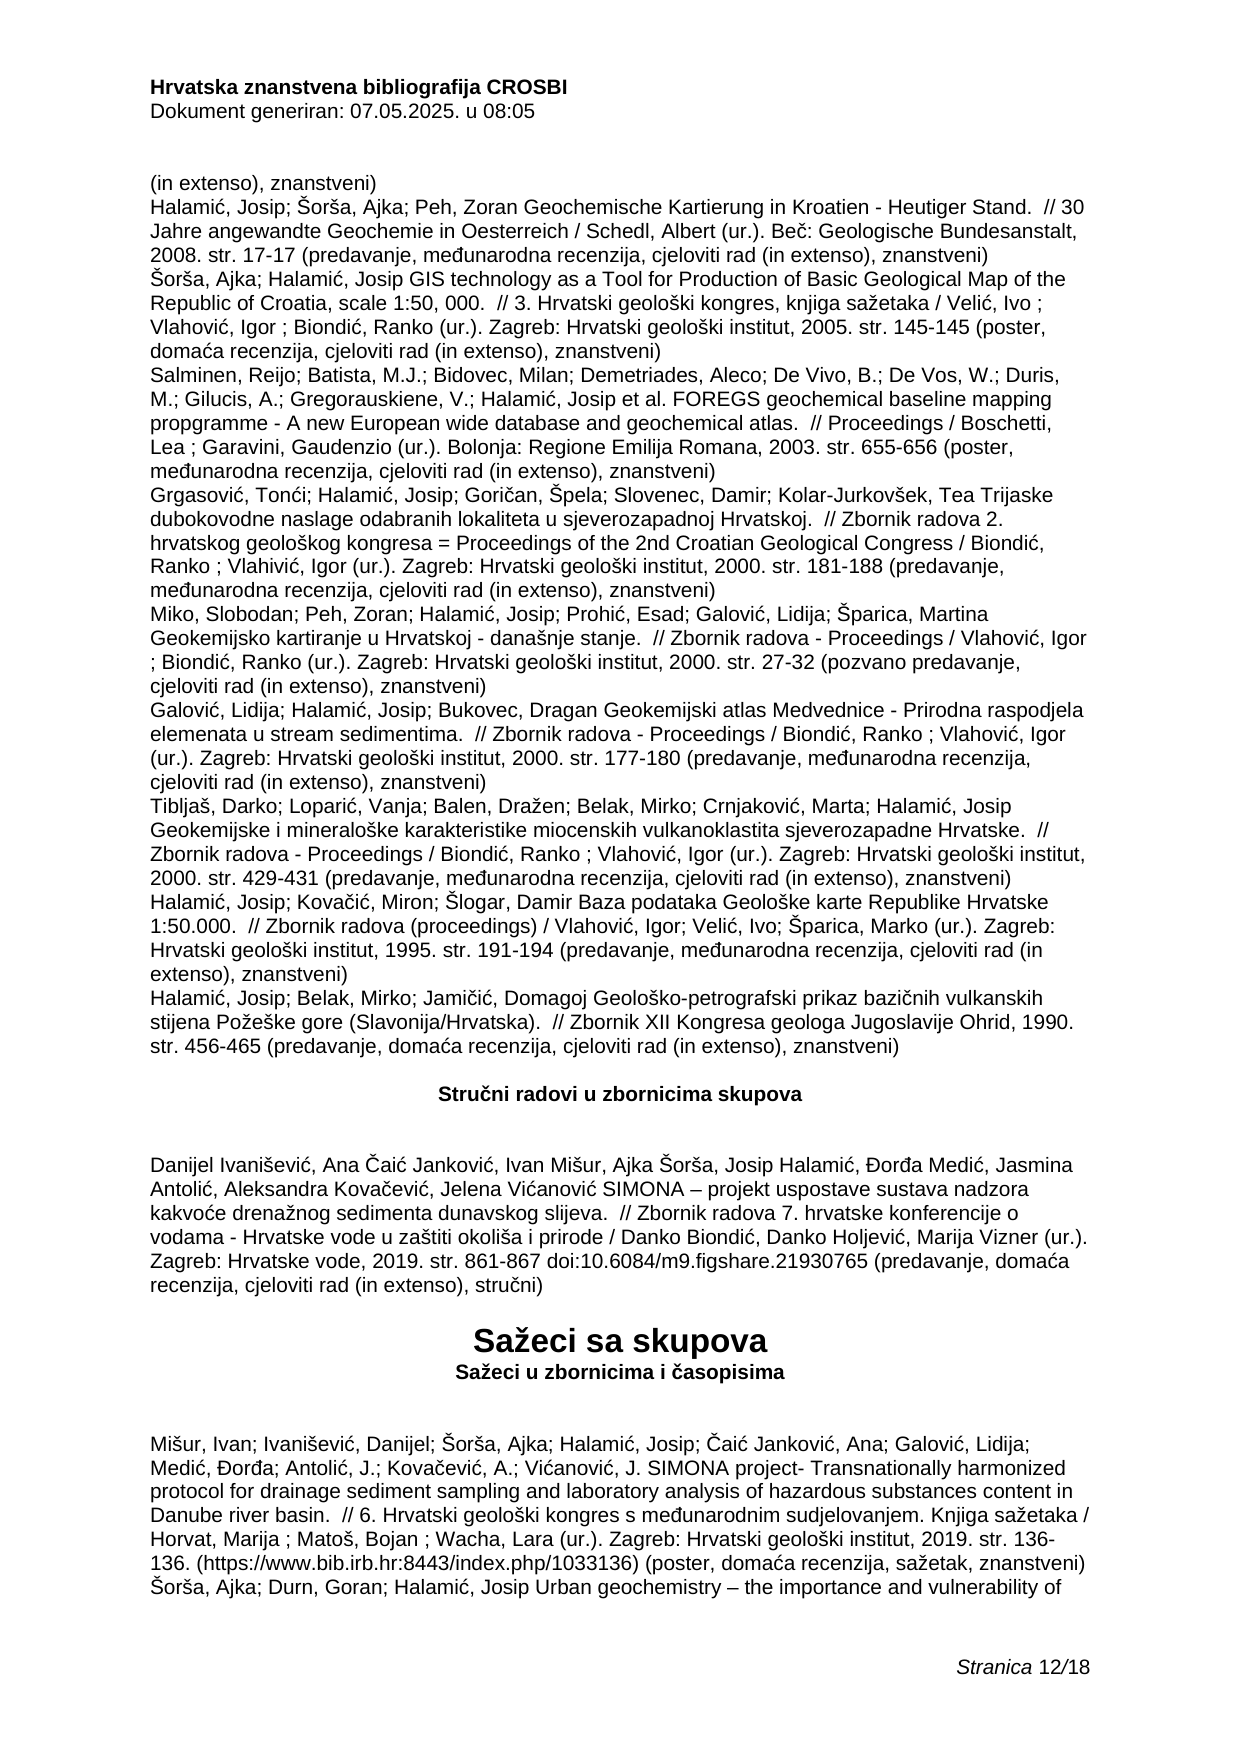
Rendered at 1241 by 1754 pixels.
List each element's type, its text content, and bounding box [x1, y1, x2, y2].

text Halamić, Josip; Kovačić, Miron; Šlogar, Damir [150, 890, 1090, 986]
subtitle Stručni radovi u zbornicima skupova [150, 1081, 1090, 1105]
text Halamić, Josip; Belak, Mirko; Jamičić, Domagoj [150, 986, 1090, 1057]
text Šorša, Ajka; Halamić, Josip [150, 267, 1090, 363]
subtitle Sažeci u zbornicima i časopisima [150, 1359, 1090, 1383]
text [150, 171, 1090, 195]
text Galović, Lidija; Halamić, Josip; Bukovec, Dragan [150, 698, 1090, 794]
text Grgasović, Tonći; Halamić, Josip; Goričan, Špela; Slovenec, Damir; Kolar-Jurkovšek, Tea [150, 482, 1090, 602]
text Miko, Slobodan; Peh, Zoran; Halamić, Josip; Prohić, Esad; Galović, Lidija; Šparica, Martina [150, 602, 1090, 698]
text Tibljaš, Darko; Loparić, Vanja; Balen, Dražen; Belak, Mirko; Crnjaković, Marta; Halamić, Josip [150, 794, 1090, 890]
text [150, 1575, 1090, 1599]
subtitle Sažeci sa skupova [150, 1321, 1090, 1359]
text Salminen, Reijo; Batista, M.J.; Bidovec, Milan; Demetriades, Aleco; De Vivo, B.; De Vos, W.; Duris, M.; Gilucis, A.; Gregorauskiene, V.; Halamić, Josip et al. [150, 363, 1090, 482]
text Mišur, Ivan; Ivanišević, Danijel; Šorša, Ajka; Halamić, Josip; Čaić Janković, Ana; Galović, Lidija; Medić, Đorđa; Antolić, J.; Kovačević, A.; Vićanović, J. [150, 1431, 1090, 1575]
text Halamić, Josip; Šorša, Ajka; Peh, Zoran [150, 195, 1090, 267]
text Danijel Ivanišević, Ana Čaić Janković, Ivan Mišur, Ajka Šorša, Josip Halamić, Đorđa Medić, Jasmina Antolić, Aleksandra Kovačević, Jelena Vićanović [150, 1153, 1090, 1297]
